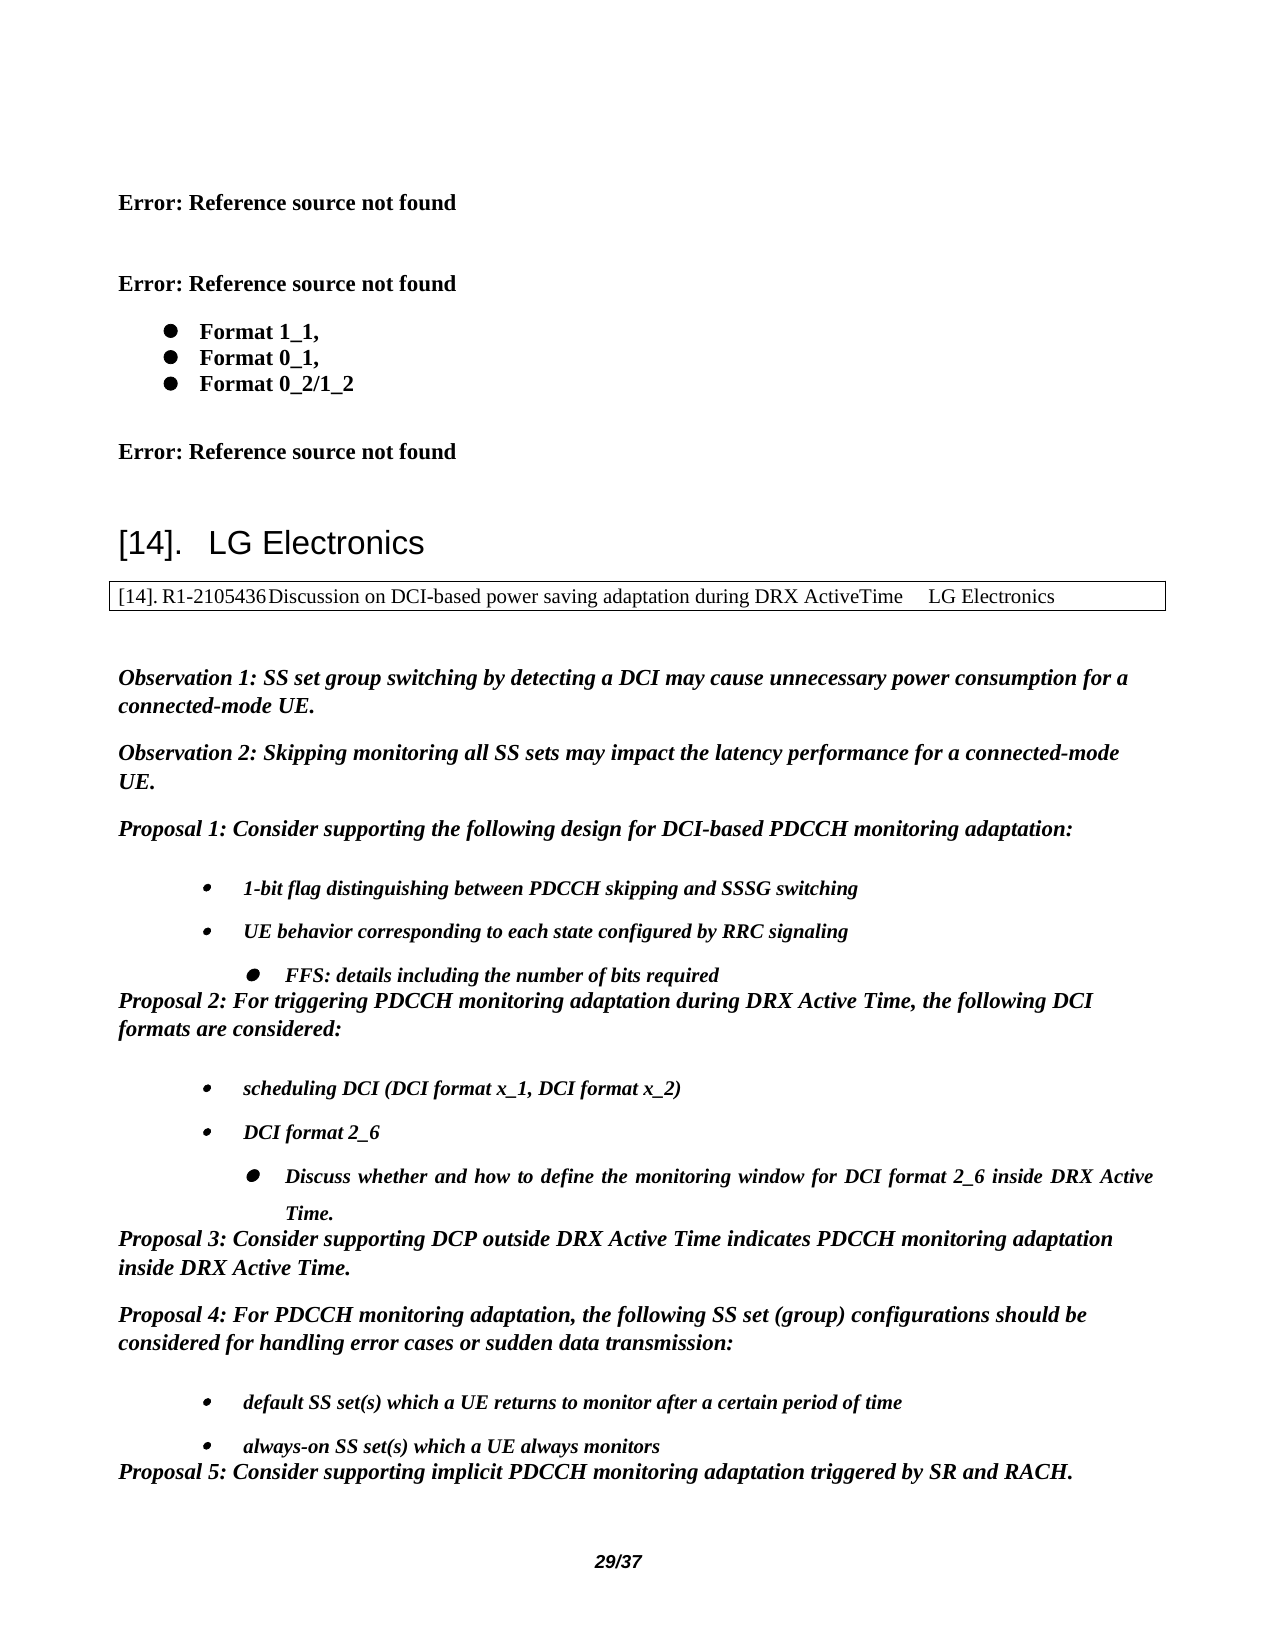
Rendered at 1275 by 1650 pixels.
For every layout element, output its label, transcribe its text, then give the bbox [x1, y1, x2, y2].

list scheduling DCI (DCI format x_1, DCI format x_2) [201, 1063, 1157, 1100]
text Observation 2: Skipping monitoring all SS sets may impact the latency performance for a connected-mode UE. [118, 739, 1157, 794]
list Discuss whether and how to define the monitoring window for DCI format 2_6 inside DRX Active Time. [243, 1150, 1157, 1225]
text Proposal 3: Consider supporting DCP outside DRX Active Time indicates PDCCH monitoring adaptation inside DRX Active Time. [118, 1225, 1157, 1280]
list always-on SS set(s) which a UE always monitors [201, 1420, 1157, 1458]
subtitle LG Electronics [118, 523, 1157, 562]
list UE behavior corresponding to each state configured by RRC signaling [201, 906, 1157, 943]
list Format 1_1, [162, 318, 1157, 344]
text Proposal 4: For PDCCH monitoring adaptation, the following SS set (group) configurations should be considered for handling error cases or sudden data transmission: [118, 1301, 1157, 1356]
text Observation 1: SS set group switching by detecting a DCI may cause unnecessary power consumption for a connected-mode UE. [118, 664, 1157, 718]
list DCI format 2_6 [201, 1106, 1157, 1144]
list 1-bit flag distinguishing between PDCCH skipping and SSSG switching [201, 862, 1157, 899]
list Format 0_2/1_2 [162, 370, 1157, 397]
list R1-2105436 Discussion on DCI-based power saving adaptation during DRX ActiveTime LG Electronics [110, 582, 1165, 610]
text Proposal 1: Consider supporting the following design for DCI-based PDCCH monitoring adaptation: [118, 815, 1157, 841]
text Proposal 2: For triggering PDCCH monitoring adaptation during DRX Active Time, the following DCI formats are considered: [118, 987, 1157, 1042]
list default SS set(s) which a UE returns to monitor after a certain period of time [201, 1376, 1157, 1414]
list Format 0_1, [162, 344, 1157, 370]
list FFS: details including the number of bits required [243, 949, 1157, 987]
text Proposal 5: Consider supporting implicit PDCCH monitoring adaptation triggered by SR and RACH. [118, 1458, 1157, 1484]
